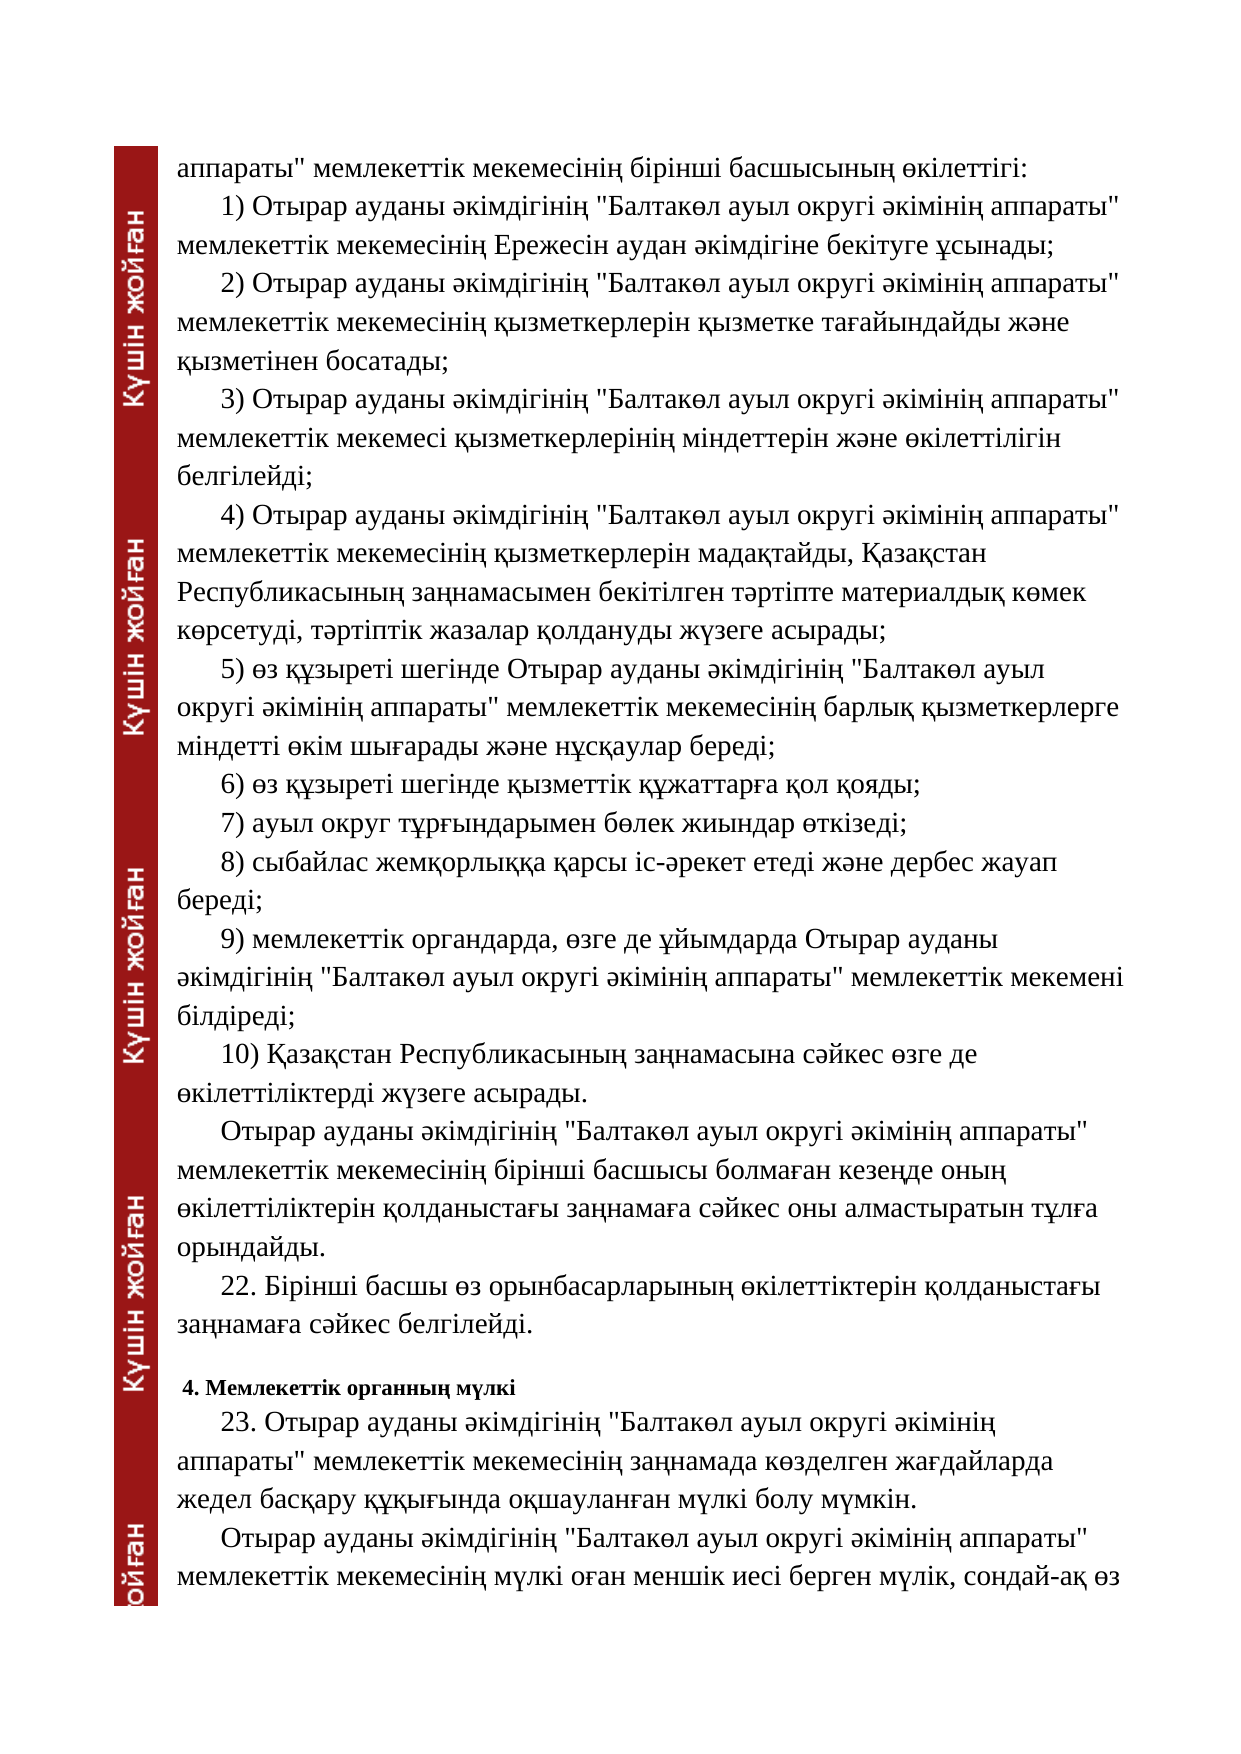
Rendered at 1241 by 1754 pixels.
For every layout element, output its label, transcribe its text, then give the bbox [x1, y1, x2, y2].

picture [114, 146, 158, 150]
picture [114, 1400, 158, 1404]
picture [114, 1370, 158, 1374]
picture [114, 1592, 158, 1606]
text 4. Мемлекеттік органның мүлкі [112, 1374, 1128, 1400]
